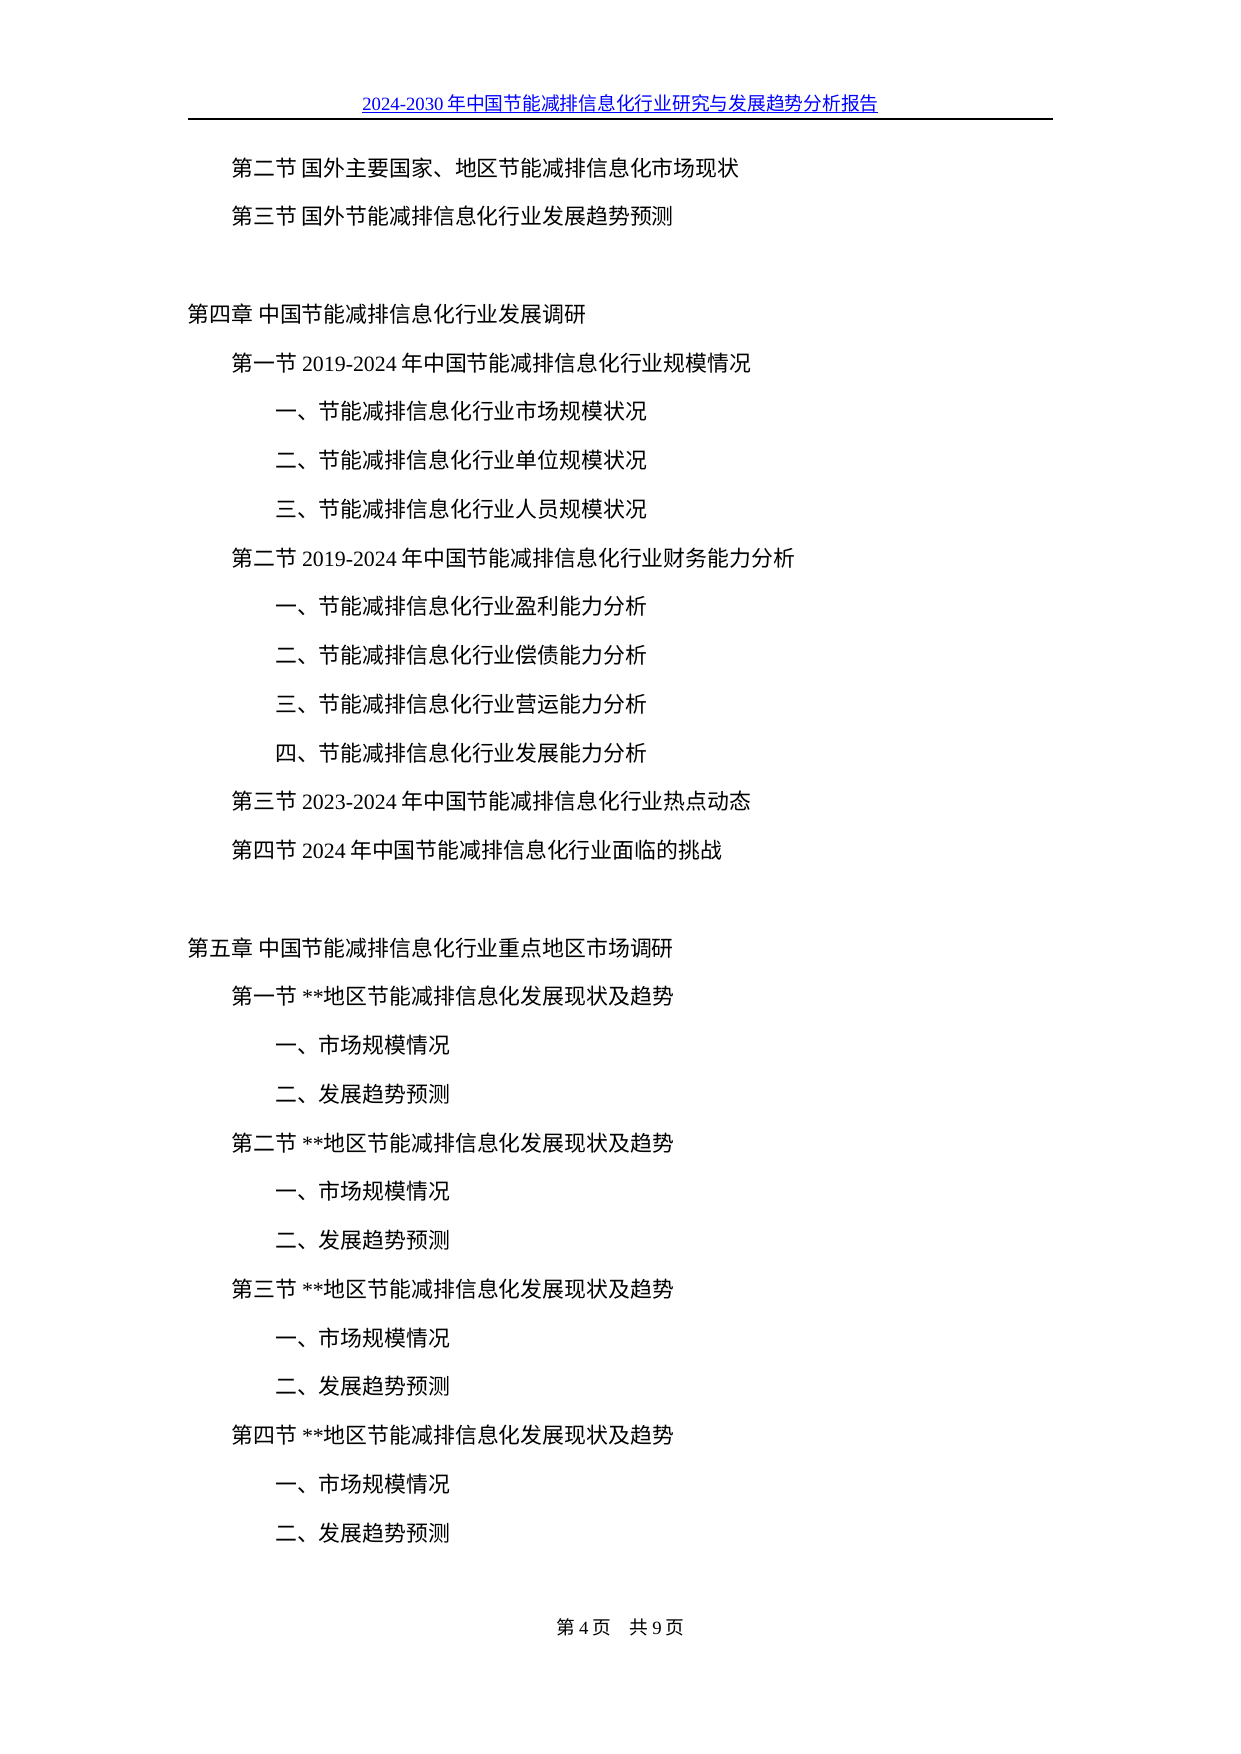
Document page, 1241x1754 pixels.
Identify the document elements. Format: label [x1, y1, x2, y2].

text [187, 150, 1053, 1548]
